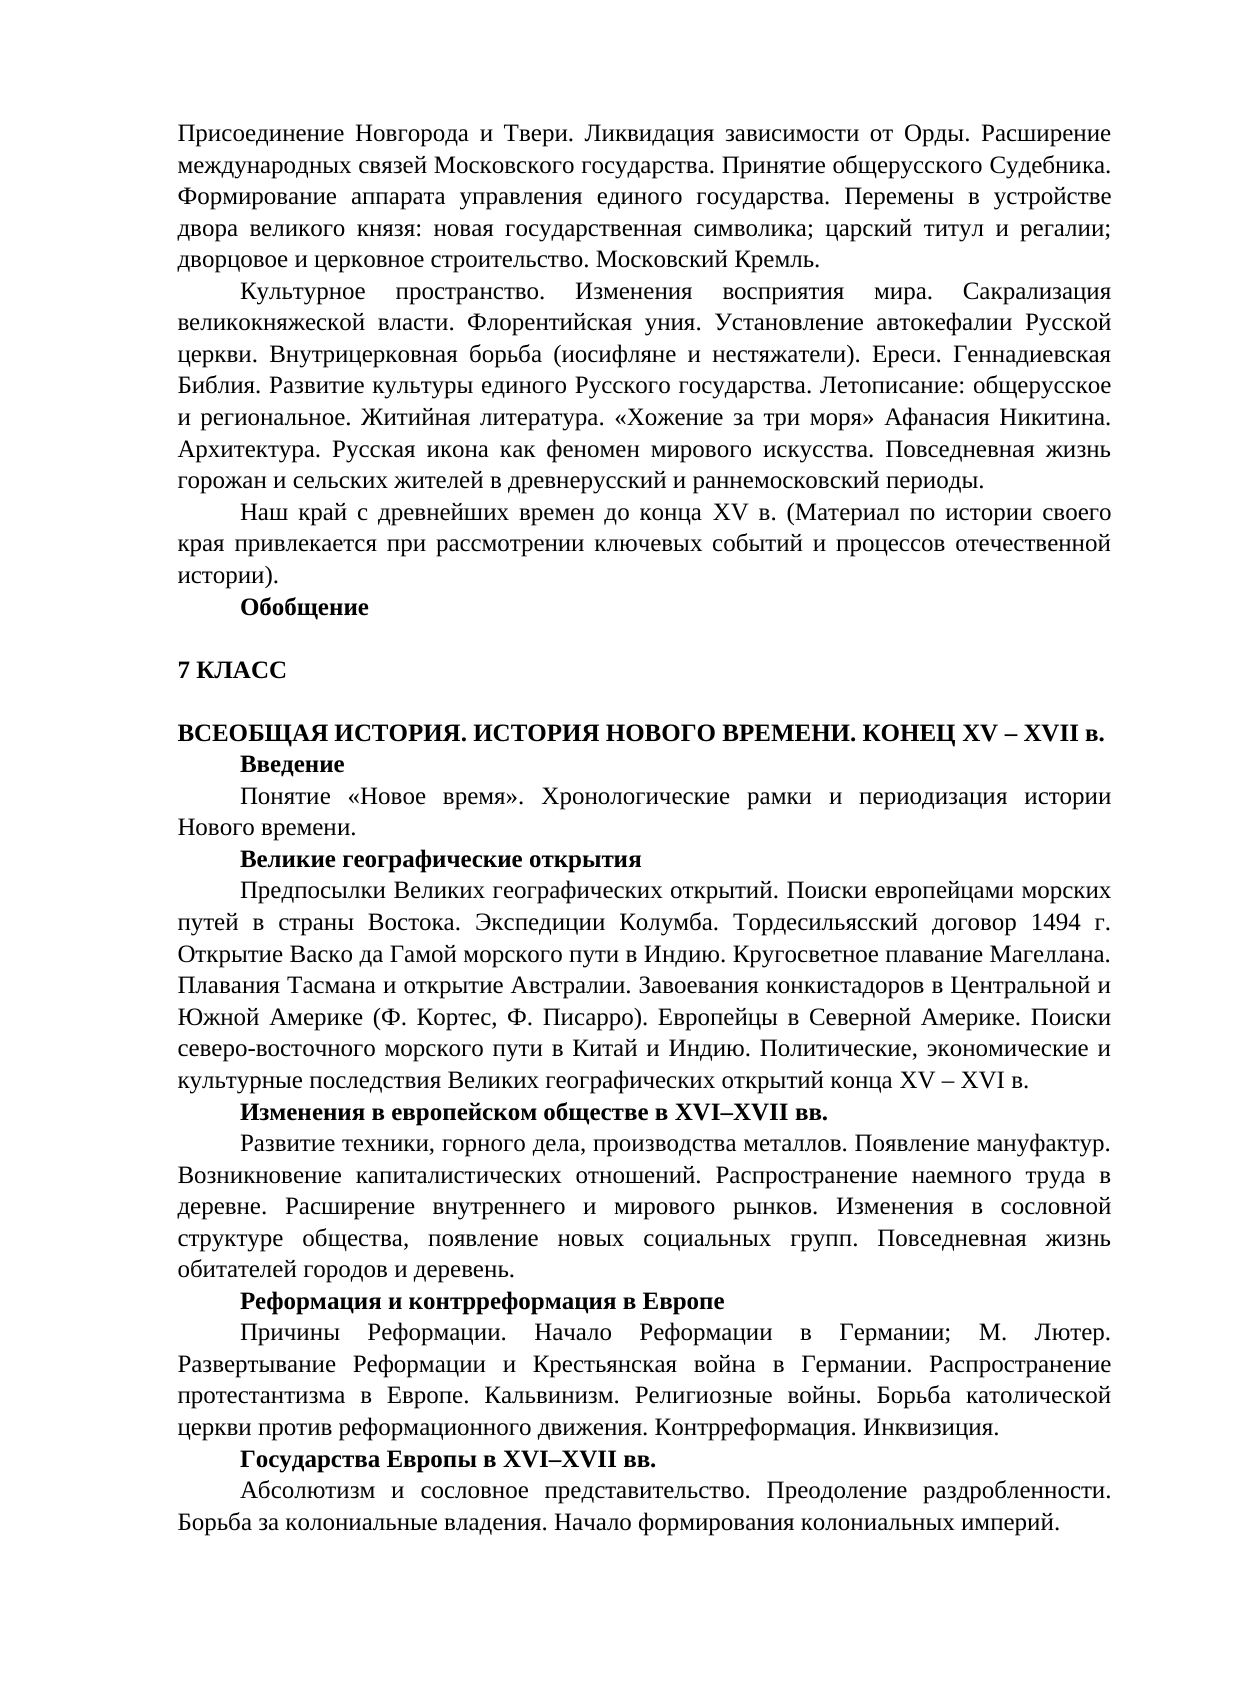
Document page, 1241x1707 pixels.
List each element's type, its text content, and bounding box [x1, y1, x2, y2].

text 7 КЛАСС [177, 655, 1112, 683]
text ВСЕОБЩАЯ ИСТОРИЯ. ИСТОРИЯ НОВОГО ВРЕМЕНИ. КОНЕЦ XV – XVII в. [177, 718, 1112, 747]
text Абсолютизм и сословное представительство. Преодоление раздробленности. Борьба за колониальные владения. Начало формирования колониальных империй. [177, 1475, 1112, 1536]
text Реформация и контрреформация в Европе [177, 1286, 1112, 1315]
text Изменения в европейском обществе в XVI–XVII вв. [177, 1097, 1112, 1125]
text Обобщение [177, 592, 1112, 620]
text Государства Европы в XVI–XVII вв. [177, 1444, 1112, 1472]
text Наш край с древнейших времен до конца XV в. (Материал по истории своего края привлекается при рассмотрении ключевых событий и процессов отечественной истории). [177, 497, 1112, 589]
text Понятие «Новое время». Хронологические рамки и периодизация истории Нового времени. [177, 781, 1112, 841]
text Великие географические открытия [177, 844, 1112, 873]
text Введение [177, 749, 1112, 778]
text Причины Реформации. Начало Реформации в Германии; М. Лютер. Развертывание Реформации и Крестьянская война в Германии. Распространение протестантизма в Европе. Кальвинизм. Религиозные войны. Борьба католической церкви против реформационного движения. Контрреформация. Инквизиция. [177, 1317, 1112, 1441]
text Предпосылки Великих географических открытий. Поиски европейцами морских путей в страны Востока. Экспедиции Колумба. Тордесильясский договор 1494 г. Открытие Васко да Гамой морского пути в Индию. Кругосветное плавание Магеллана. Плавания Тасмана и открытие Австралии. Завоевания конкистадоров в Центральной и Южной Америке (Ф. Кортес, Ф. Писарро). Европейцы в Северной Америке. Поиски северо-восточного морского пути в Китай и Индию. Политические, экономические и культурные последствия Великих географических открытий конца XV – XVI в. [177, 876, 1112, 1094]
text Культурное пространство. Изменения восприятия мира. Сакрализация великокняжеской власти. Флорентийская уния. Установление автокефалии Русской церкви. Внутрицерковная борьба (иосифляне и нестяжатели). Ереси. Геннадиевская Библия. Развитие культуры единого Русского государства. Летописание: общерусское и региональное. Житийная литература. «Хожение за три моря» Афанасия Никитина. Архитектура. Русская икона как феномен мирового искусства. Повседневная жизнь горожан и сельских жителей в древнерусский и раннемосковский периоды. [177, 276, 1112, 494]
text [177, 118, 1112, 273]
text Развитие техники, горного дела, производства металлов. Появление мануфактур. Возникновение капиталистических отношений. Распространение наемного труда в деревне. Расширение внутреннего и мирового рынков. Изменения в сословной структуре общества, появление новых социальных групп. Повседневная жизнь обитателей городов и деревень. [177, 1128, 1112, 1283]
